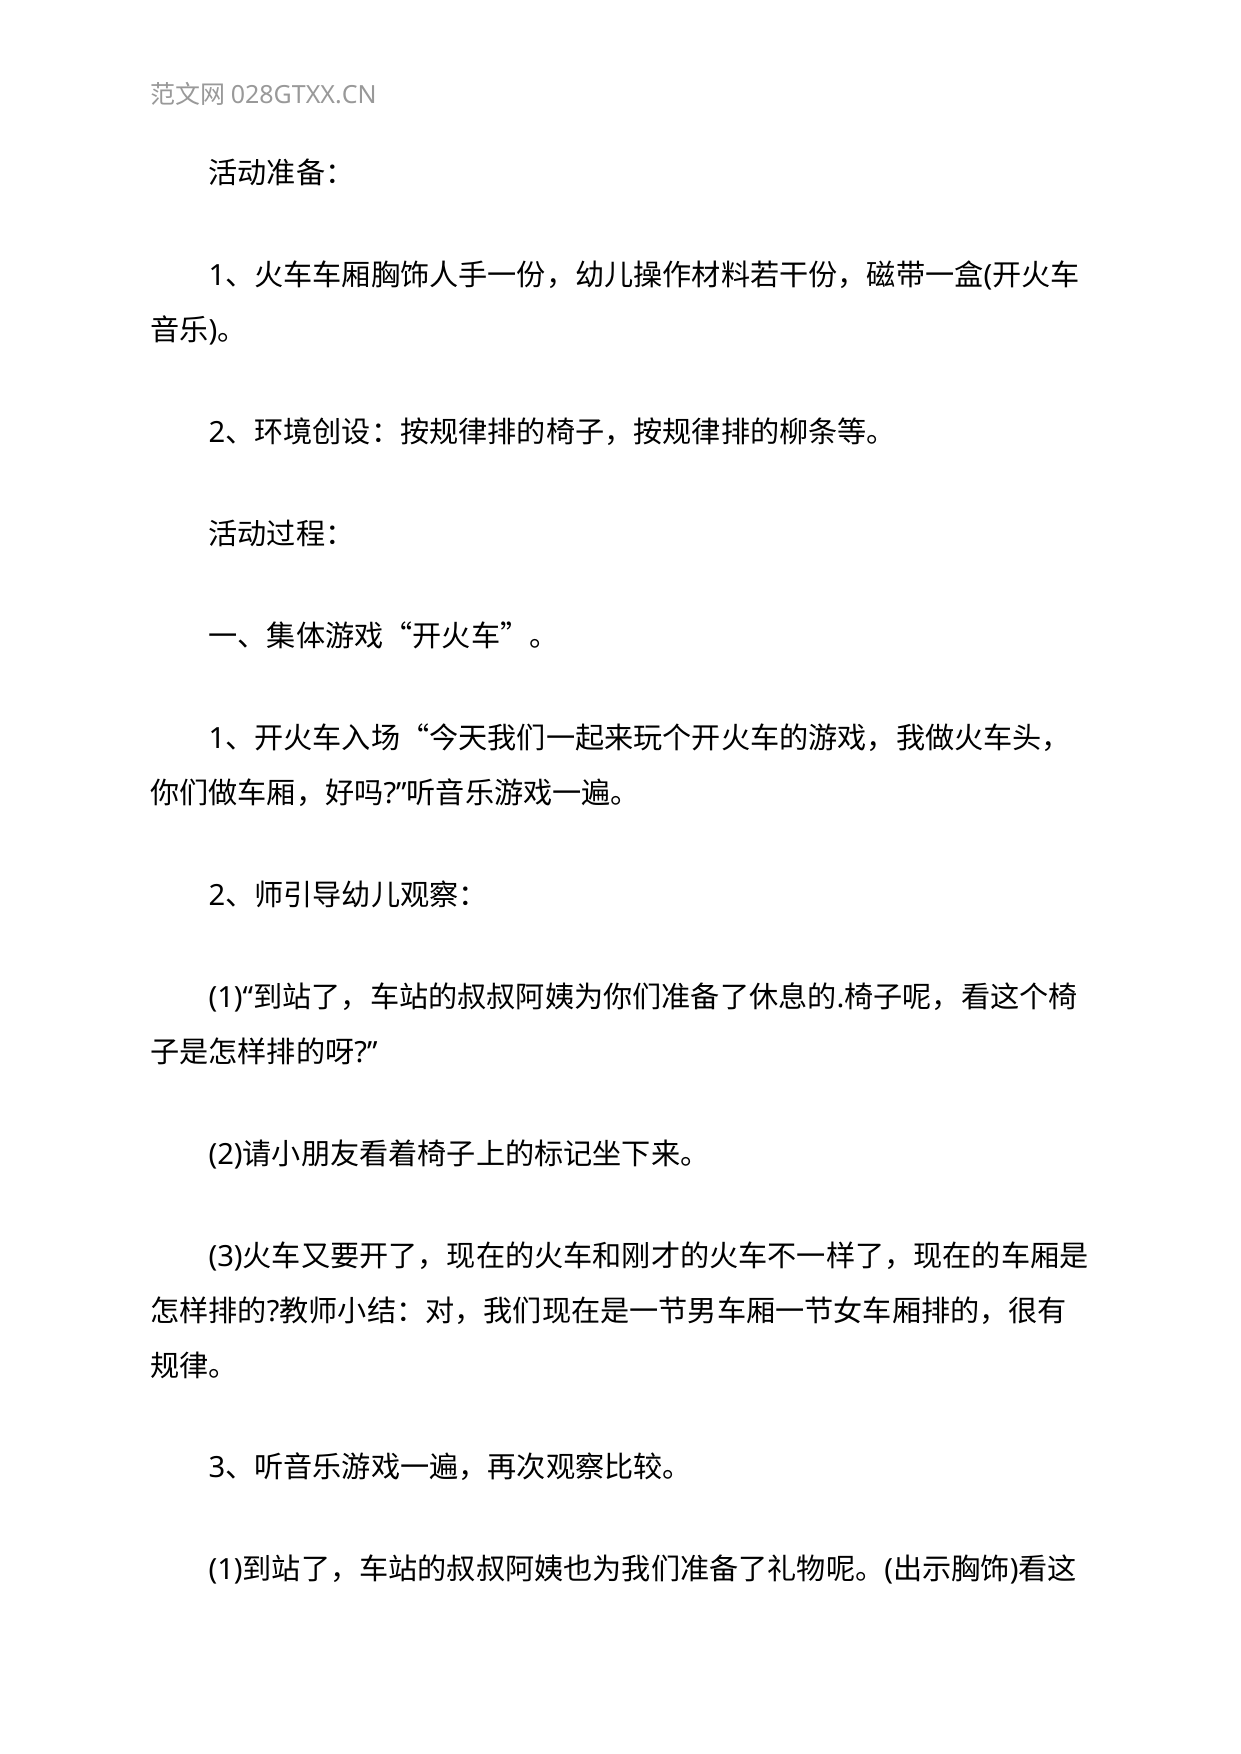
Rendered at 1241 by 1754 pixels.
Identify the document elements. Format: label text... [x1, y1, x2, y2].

text (3)火车又要开了，现在的火车和刚才的火车不一样了，现在的车厢是怎样排的?教师小结：对，我们现在是一节男车厢一节女车厢排的，很有规律。 [150, 1232, 1090, 1384]
text 1、开火车入场“今天我们一起来玩个开火车的游戏，我做火车头，你们做车厢，好吗?”听音乐游戏一遍。 [150, 714, 1090, 812]
text 1、火车车厢胸饰人手一份，幼儿操作材料若干份，磁带一盒(开火车音乐)。 [150, 252, 1090, 349]
text 活动准备： [150, 150, 1090, 192]
text 2、环境创设：按规律排的椅子，按规律排的柳条等。 [150, 409, 1090, 451]
text 活动过程： [150, 511, 1090, 553]
text 2、师引导幼儿观察： [150, 871, 1090, 914]
text (1)“到站了，车站的叔叔阿姨为你们准备了休息的.椅子呢，看这个椅子是怎样排的呀?” [150, 973, 1090, 1071]
text (2)请小朋友看着椅子上的标记坐下来。 [150, 1130, 1090, 1173]
text 3、听音乐游戏一遍，再次观察比较。 [150, 1444, 1090, 1486]
text 一、集体游戏“开火车”。 [150, 612, 1090, 655]
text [150, 1546, 1090, 1588]
